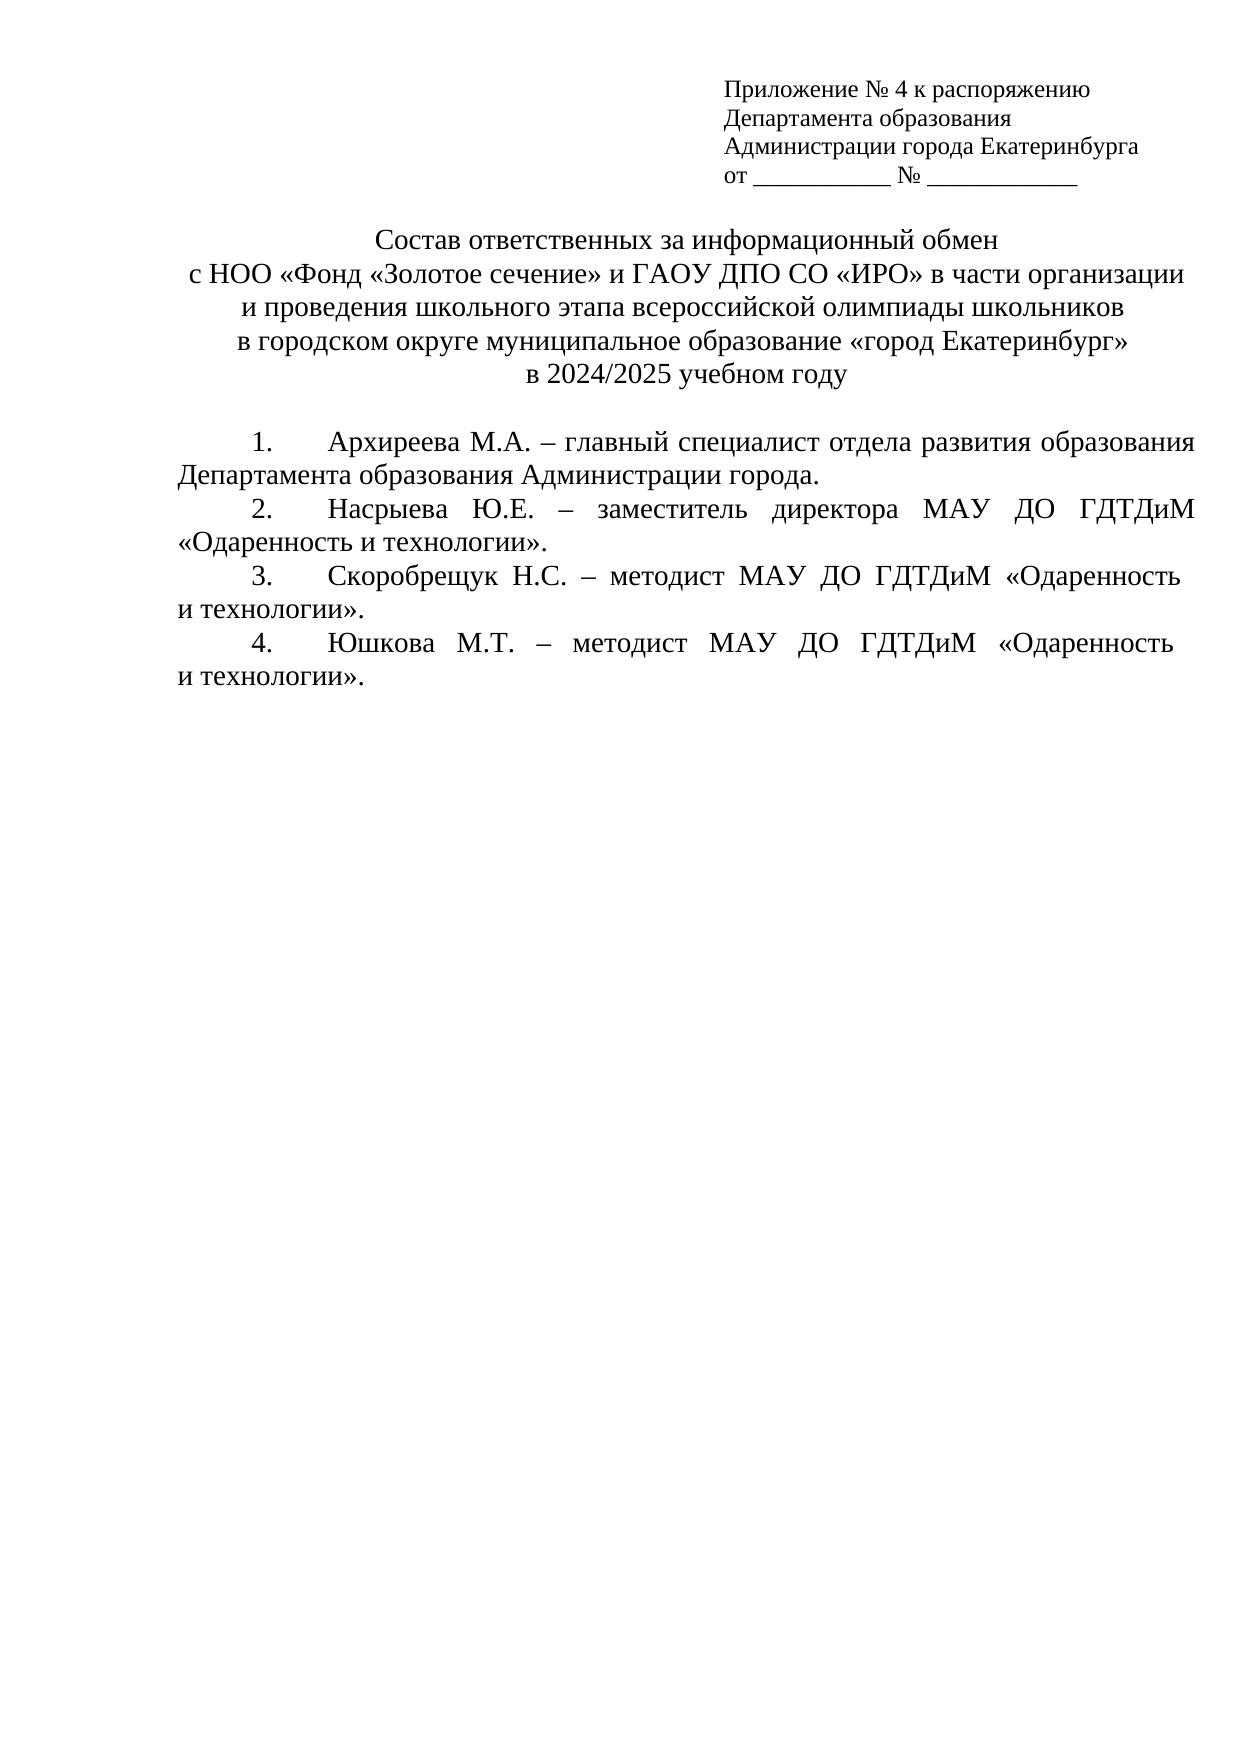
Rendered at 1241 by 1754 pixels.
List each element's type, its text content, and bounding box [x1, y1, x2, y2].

list Насрыева Ю.Е. – заместитель директора МАУ ДО ГДТДиМ «Одаренность и технологии». [177, 491, 1196, 558]
text Состав ответственных за информационный обмен [177, 222, 1196, 256]
text Администрации города Екатеринбурга [723, 131, 1226, 160]
text с НОО «Фонд «Золотое сечение» и ГАОУ ДПО СО «ИРО» в части организации и проведения школьного этапа всероссийской олимпиады школьников в городском округе муниципальное образование «город Екатеринбург» в 2024/2025 учебном году [177, 256, 1196, 390]
list Скоробрещук Н.С. – методист МАУ ДО ГДТДиМ «Одаренность и технологии». [177, 558, 1196, 625]
list Юшкова М.Т. – методист МАУ ДО ГДТДиМ «Одаренность и технологии». [177, 625, 1196, 692]
text Приложение № 4 к распоряжению [723, 74, 1226, 103]
list Архиреева М.А. – главный специалист отдела развития образования Департамента образования Администрации города. [177, 424, 1196, 491]
text Департамента образования [723, 103, 1226, 131]
text от ___________ № ____________ [723, 160, 1196, 189]
